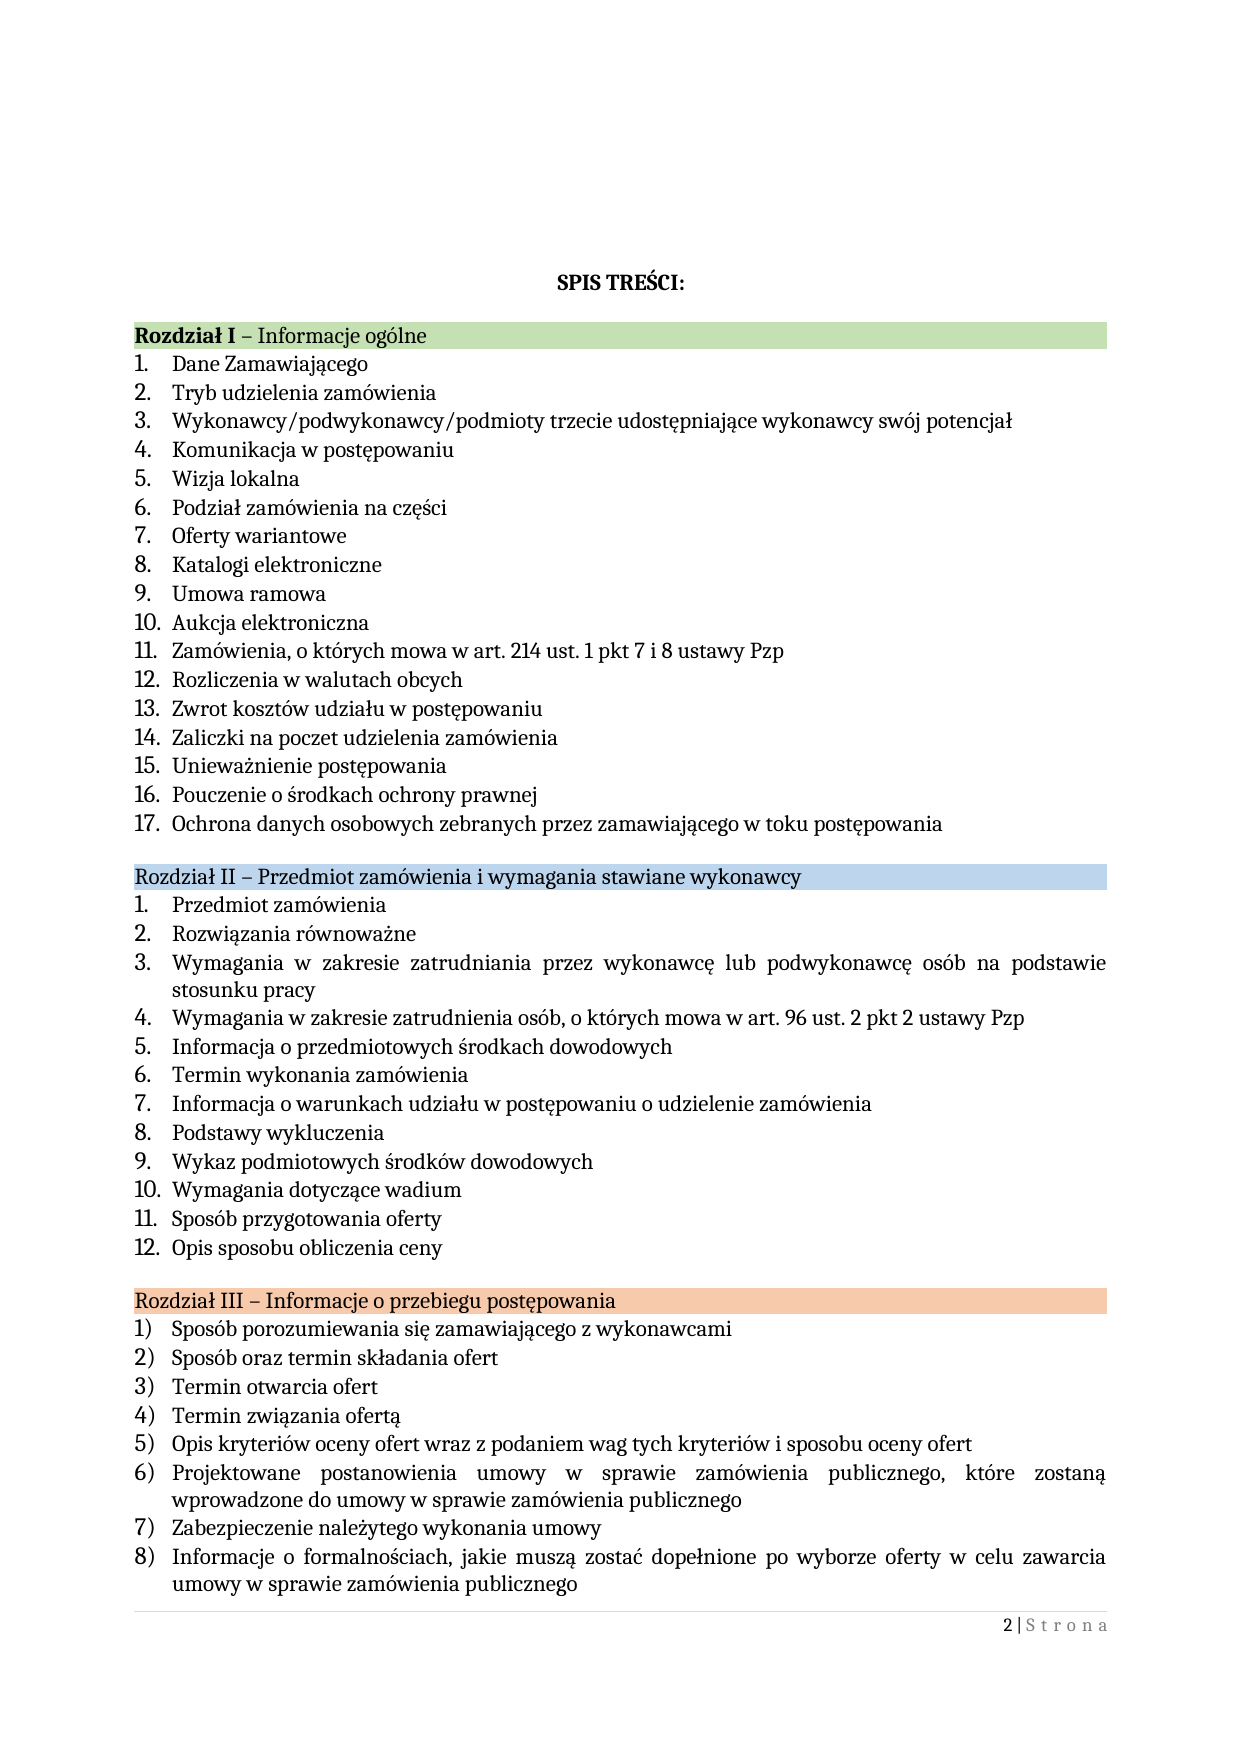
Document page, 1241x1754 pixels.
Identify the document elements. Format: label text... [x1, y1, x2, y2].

list Zabezpieczenie należytego wykonania umowy [134, 1513, 1107, 1542]
list Sposób oraz termin składania ofert [134, 1343, 1107, 1372]
list Przedmiot zamówienia [134, 890, 1107, 919]
list Zwrot kosztów udziału w postępowaniu [134, 694, 1107, 723]
list Sposób przygotowania oferty [134, 1204, 1107, 1233]
list Umowa ramowa [134, 579, 1107, 608]
text Rozdział II – Przedmiot zamówienia i wymagania stawiane wykonawcy [134, 864, 1107, 890]
list Opis kryteriów oceny ofert wraz z podaniem wag tych kryteriów i sposobu oceny ofert [134, 1429, 1107, 1458]
list Podstawy wykluczenia [134, 1118, 1107, 1147]
list Aukcja elektroniczna [134, 608, 1107, 636]
list Podział zamówienia na części [134, 493, 1107, 521]
list Termin otwarcia ofert [134, 1372, 1107, 1401]
list Zaliczki na poczet udzielenia zamówienia [134, 723, 1107, 751]
list Informacje o formalnościach, jakie muszą zostać dopełnione po wyborze oferty w celu zawarcia umowy w sprawie zamówienia publicznego [134, 1542, 1107, 1597]
list Wymagania w zakresie zatrudnienia osób, o których mowa w art. 96 ust. 2 pkt 2 ustawy Pzp [134, 1003, 1107, 1032]
text SPIS TREŚCI: [134, 270, 1107, 296]
list Wymagania w zakresie zatrudniania przez wykonawcę lub podwykonawcę osób na podstawie stosunku pracy [134, 948, 1107, 1003]
list Ochrona danych osobowych zebranych przez zamawiającego w toku postępowania [134, 809, 1107, 838]
list Opis sposobu obliczenia ceny [134, 1233, 1107, 1262]
list Termin wykonania zamówienia [134, 1060, 1107, 1089]
list Rozliczenia w walutach obcych [134, 665, 1107, 694]
list Projektowane postanowienia umowy w sprawie zamówienia publicznego, które zostaną wprowadzone do umowy w sprawie zamówienia publicznego [134, 1458, 1107, 1513]
list Informacja o przedmiotowych środkach dowodowych [134, 1032, 1107, 1060]
list Wizja lokalna [134, 464, 1107, 493]
list Wykonawcy/podwykonawcy/podmioty trzecie udostępniające wykonawcy swój potencjał [134, 406, 1107, 435]
text Rozdział I – Informacje ogólne [134, 322, 1107, 349]
list Unieważnienie postępowania [134, 751, 1107, 780]
list Informacja o warunkach udziału w postępowaniu o udzielenie zamówienia [134, 1089, 1107, 1118]
text Rozdział III – Informacje o przebiegu postępowania [134, 1288, 1107, 1314]
list Dane Zamawiającego [134, 349, 1107, 378]
list Sposób porozumiewania się zamawiającego z wykonawcami [134, 1314, 1107, 1343]
list Wymagania dotyczące wadium [134, 1175, 1107, 1204]
list Oferty wariantowe [134, 521, 1107, 550]
list Komunikacja w postępowaniu [134, 435, 1107, 464]
list Wykaz podmiotowych środków dowodowych [134, 1147, 1107, 1175]
list Rozwiązania równoważne [134, 919, 1107, 948]
list Termin związania ofertą [134, 1401, 1107, 1429]
list Katalogi elektroniczne [134, 550, 1107, 579]
list Tryb udzielenia zamówienia [134, 378, 1107, 406]
list Pouczenie o środkach ochrony prawnej [134, 780, 1107, 809]
list Zamówienia, o których mowa w art. 214 ust. 1 pkt 7 i 8 ustawy Pzp [134, 636, 1107, 665]
